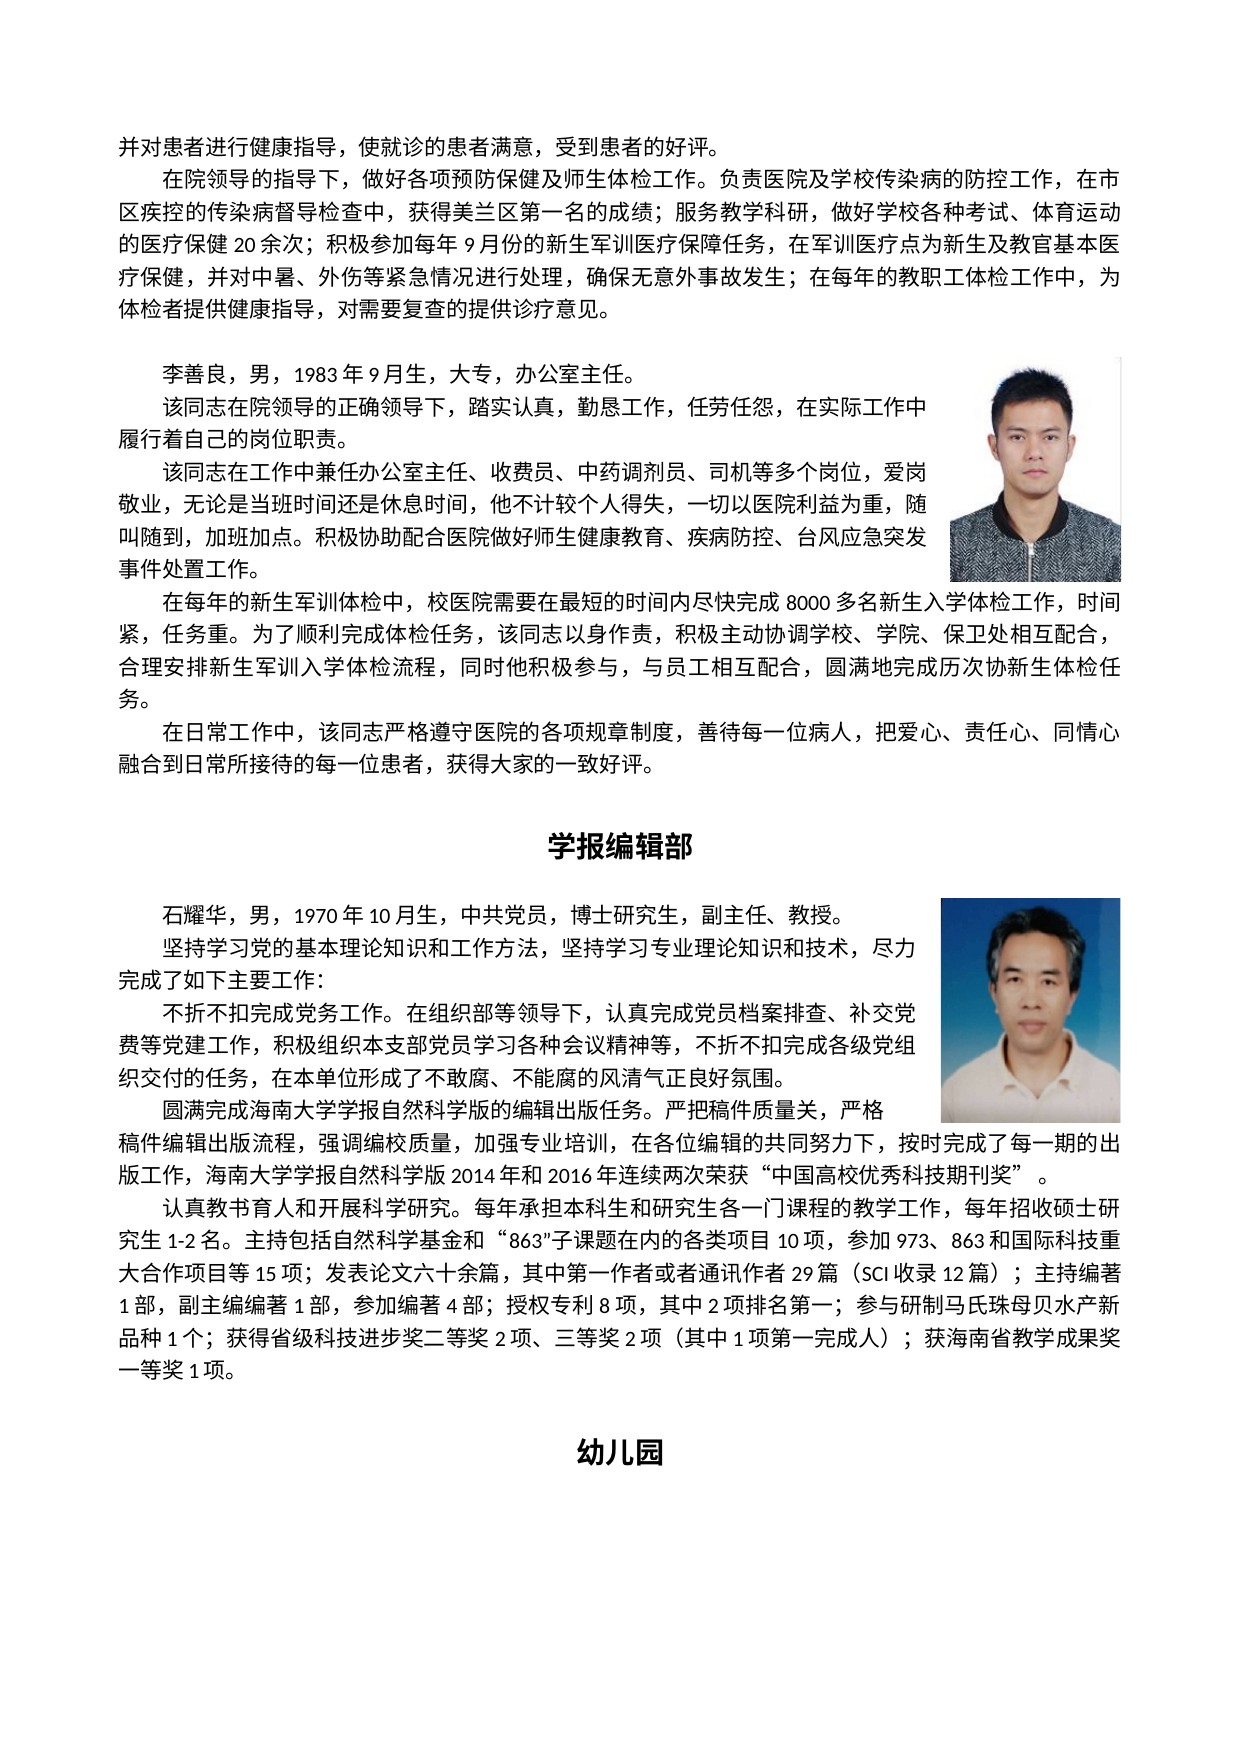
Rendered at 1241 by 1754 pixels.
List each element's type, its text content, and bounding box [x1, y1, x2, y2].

text 学报编辑部 [118, 812, 1122, 877]
table_header 石耀华，男，1970年10月生，中共党员，博士研究生，副主任、教授。 坚持学习党的基本理论知识和工作方法，坚持学习专业理论知识和技术，尽力完成了如下主要工作： 不折不扣完成党务工作。在组织部等领导下，认真完成党员档案排查、补交党费等党建工作，积极组织本支部党员学习各种会议精神等，不折不扣完成各级党组织交付的任务，在本单位形成了不敢腐、不能腐的风清气正良好氛围。 圆满完成海南大学学报自然科学版的编辑出版任务。严把稿件质量关，严格 [107, 898, 929, 1126]
table_cell 在每年的新生军训体检中，校医院需要在最短的时间内尽快完成8000多名新生入学体检工作，时间紧，任务重。为了顺利完成体检任务，该同志以身作责，积极主动协调学校、学院、保卫处相互配合，合理安排新生军训入学体检流程，同时他积极参与，与员工相互配合，圆满地完成历次协新生体检任务。 在日常工作中，该同志严格遵守医院的各项规章制度，善待每一位病人，把爱心、责任心、同情心融合到日常所接待的每一位患者，获得大家的一致好评。 [107, 585, 1133, 779]
table_cell 并对患者进行健康指导，使就诊的患者满意，受到患者的好评。 在院领导的指导下，做好各项预防保健及师生体检工作。负责医院及学校传染病的防控工作，在市区疾控的传染病督导检查中，获得美兰区第一名的成绩；服务教学科研，做好学校各种考试、体育运动的医疗保健20余次；积极参加每年9月份的新生军训医疗保障任务，在军训医疗点为新生及教官基本医疗保健，并对中暑、外伤等紧急情况进行处理，确保无意外事故发生；在每年的教职工体检工作中，为体检者提供健康指导，对需要复查的提供诊疗意见。 [107, 130, 1133, 324]
text 幼儿园 [118, 1418, 1122, 1483]
table_cell 稿件编辑出版流程，强调编校质量，加强专业培训，在各位编辑的共同努力下，按时完成了每一期的出版工作，海南大学学报自然科学版2014年和2016年连续两次荣获“中国高校优秀科技期刊奖” 。 认真教书育人和开展科学研究。每年承担本科生和研究生各一门课程的教学工作，每年招收硕士研究生1-2名。主持包括自然科学基金和“863”子课题在内的各类项目10项，参加973、863和国际科技重大合作项目等15项；发表论文六十余篇，其中第一作者或者通讯作者29篇（SCI收录12篇）；主持编著1部，副主编编著1部，参加编著4部；授权专利8项，其中2项排名第一；参与研制马氏珠母贝水产新品种1个；获得省级科技进步奖二等奖2项、三等奖2项（其中1项第一完成人）；获海南省教学成果奖一等奖1项。 [107, 1126, 1133, 1386]
picture [940, 898, 1121, 1123]
picture [950, 357, 1122, 582]
table_header [930, 898, 1133, 1126]
table_header 李善良，男，1983年9月生，大专，办公室主任。 该同志在院领导的正确领导下，踏实认真，勤恳工作，任劳任怨，在实际工作中履行着自己的岗位职责。 该同志在工作中兼任办公室主任、收费员、中药调剂员、司机等多个岗位，爱岗敬业，无论是当班时间还是休息时间，他不计较个人得失，一切以医院利益为重，随叫随到，加班加点。积极协助配合医院做好师生健康教育、疾病防控、台风应急突发事件处置工作。 [107, 357, 939, 584]
table_header [939, 357, 1133, 584]
